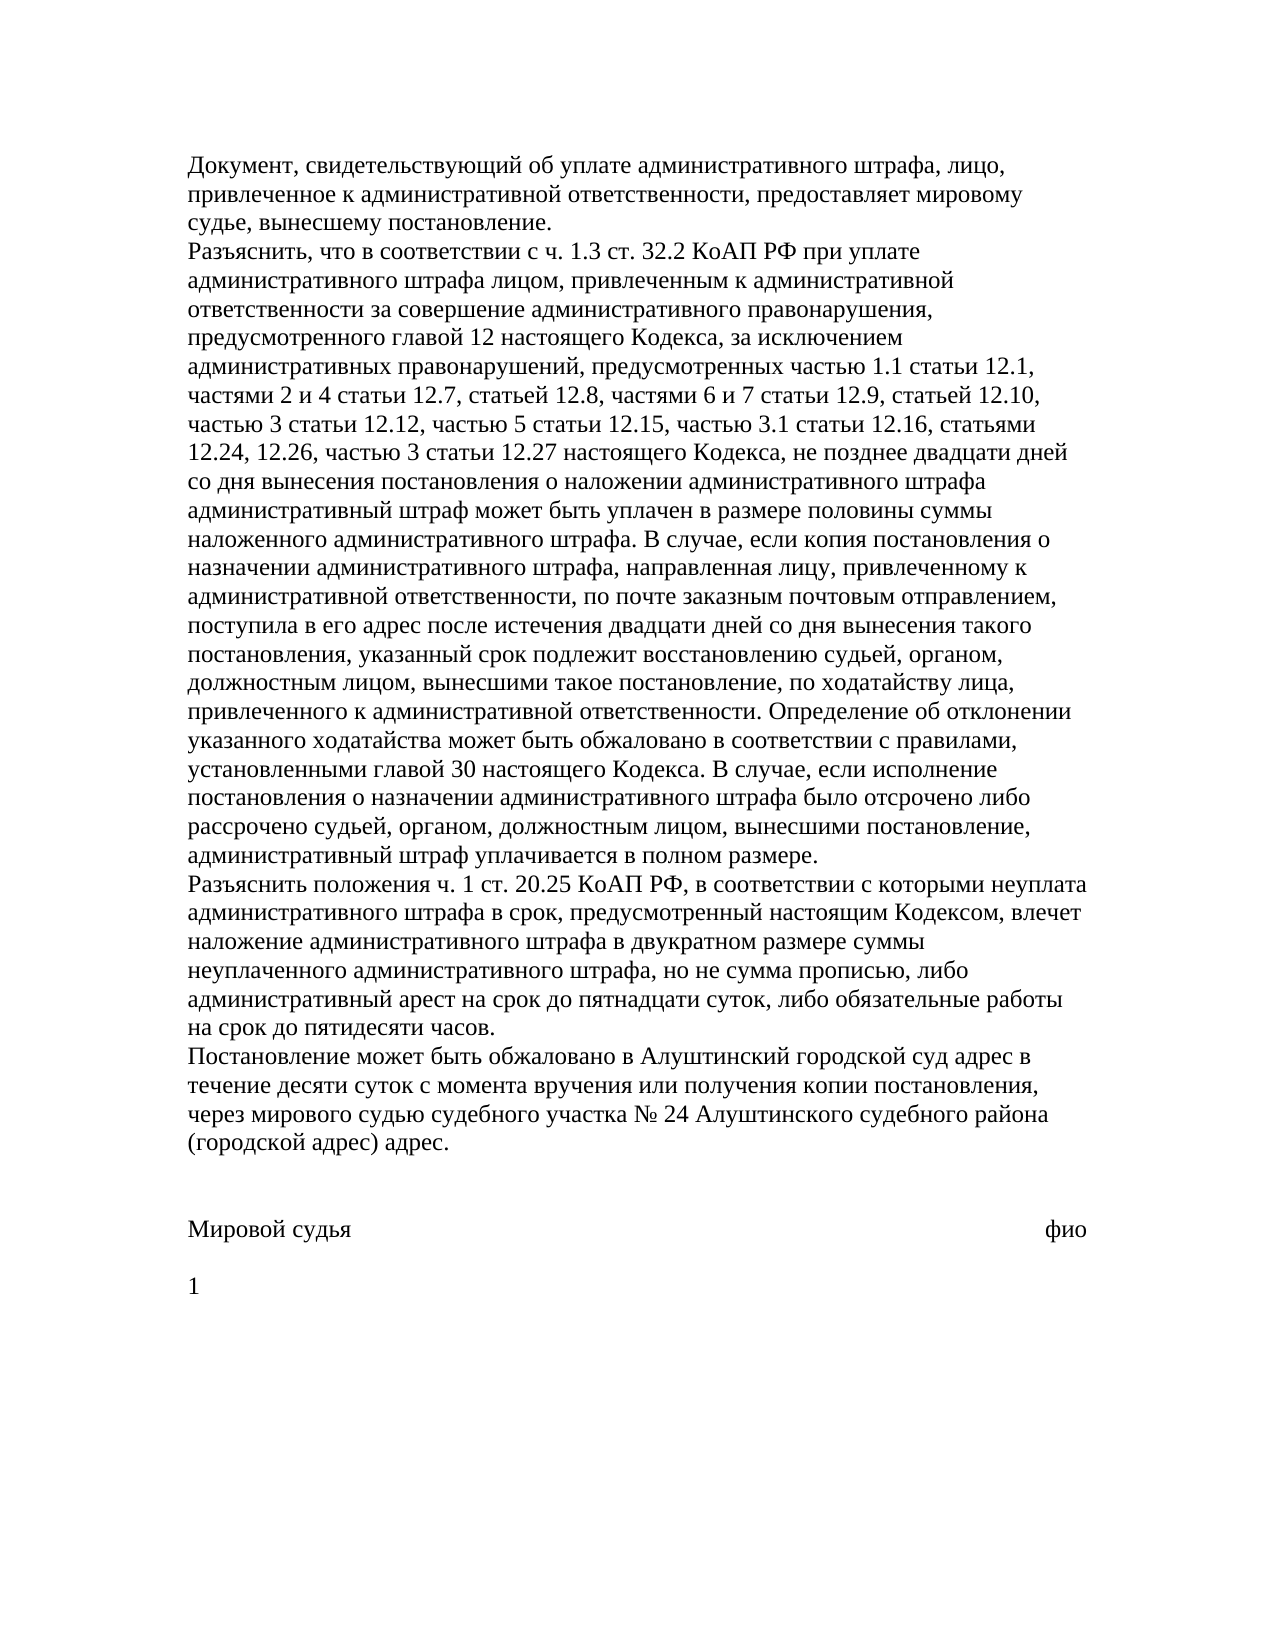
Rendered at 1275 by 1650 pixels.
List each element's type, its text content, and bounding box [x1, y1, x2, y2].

text Документ, свидетельствующий об уплате административного штрафа, лицо, привлеченное к административной ответственности, предоставляет мировому судье, вынесшему постановление. [187, 150, 1087, 236]
text 1 [187, 1271, 1087, 1300]
text Разъяснить положения ч. 1 ст. 20.25 КоАП РФ, в соответствии с которыми неуплата административного штрафа в срок, предусмотренный настоящим Кодексом, влечет наложение административного штрафа в двукратном размере суммы неуплаченного административного штрафа, но не сумма прописью, либо административный арест на срок до пятнадцати суток, либо обязательные работы на срок до пятидесяти часов. [187, 869, 1087, 1041]
text Мировой судья фио [187, 1214, 1087, 1242]
text Постановление может быть обжаловано в Алуштинский городской суд адрес в течение десяти суток с момента вручения или получения копии постановления, через мирового судью судебного участка № 24 Алуштинского судебного района (городской адрес) адрес. [187, 1041, 1087, 1156]
text Разъяснить, что в соответствии с ч. 1.3 ст. 32.2 КоАП РФ при уплате административного штрафа лицом, привлеченным к административной ответственности за совершение административного правонарушения, предусмотренного главой 12 настоящего Кодекса, за исключением административных правонарушений, предусмотренных частью 1.1 статьи 12.1, частями 2 и 4 статьи 12.7, статьей 12.8, частями 6 и 7 статьи 12.9, статьей 12.10, частью 3 статьи 12.12, частью 5 статьи 12.15, частью 3.1 статьи 12.16, статьями 12.24, 12.26, частью 3 статьи 12.27 настоящего Кодекса, не позднее двадцати дней со дня вынесения постановления о наложении административного штрафа административный штраф может быть уплачен в размере половины суммы наложенного административного штрафа. В случае, если копия постановления о назначении административного штрафа, направленная лицу, привлеченному к административной ответственности, по почте заказным почтовым отправлением, поступила в его адрес после истечения двадцати дней со дня вынесения такого постановления, указанный срок подлежит восстановлению судьей, органом, должностным лицом, вынесшими такое постановление, по ходатайству лица, привлеченного к административной ответственности. Определение об отклонении указанного ходатайства может быть обжаловано в соответствии с правилами, установленными главой 30 настоящего Кодекса. В случае, если исполнение постановления о назначении административного штрафа было отсрочено либо рассрочено судьей, органом, должностным лицом, вынесшими постановление, административный штраф уплачивается в полном размере. [187, 236, 1087, 869]
